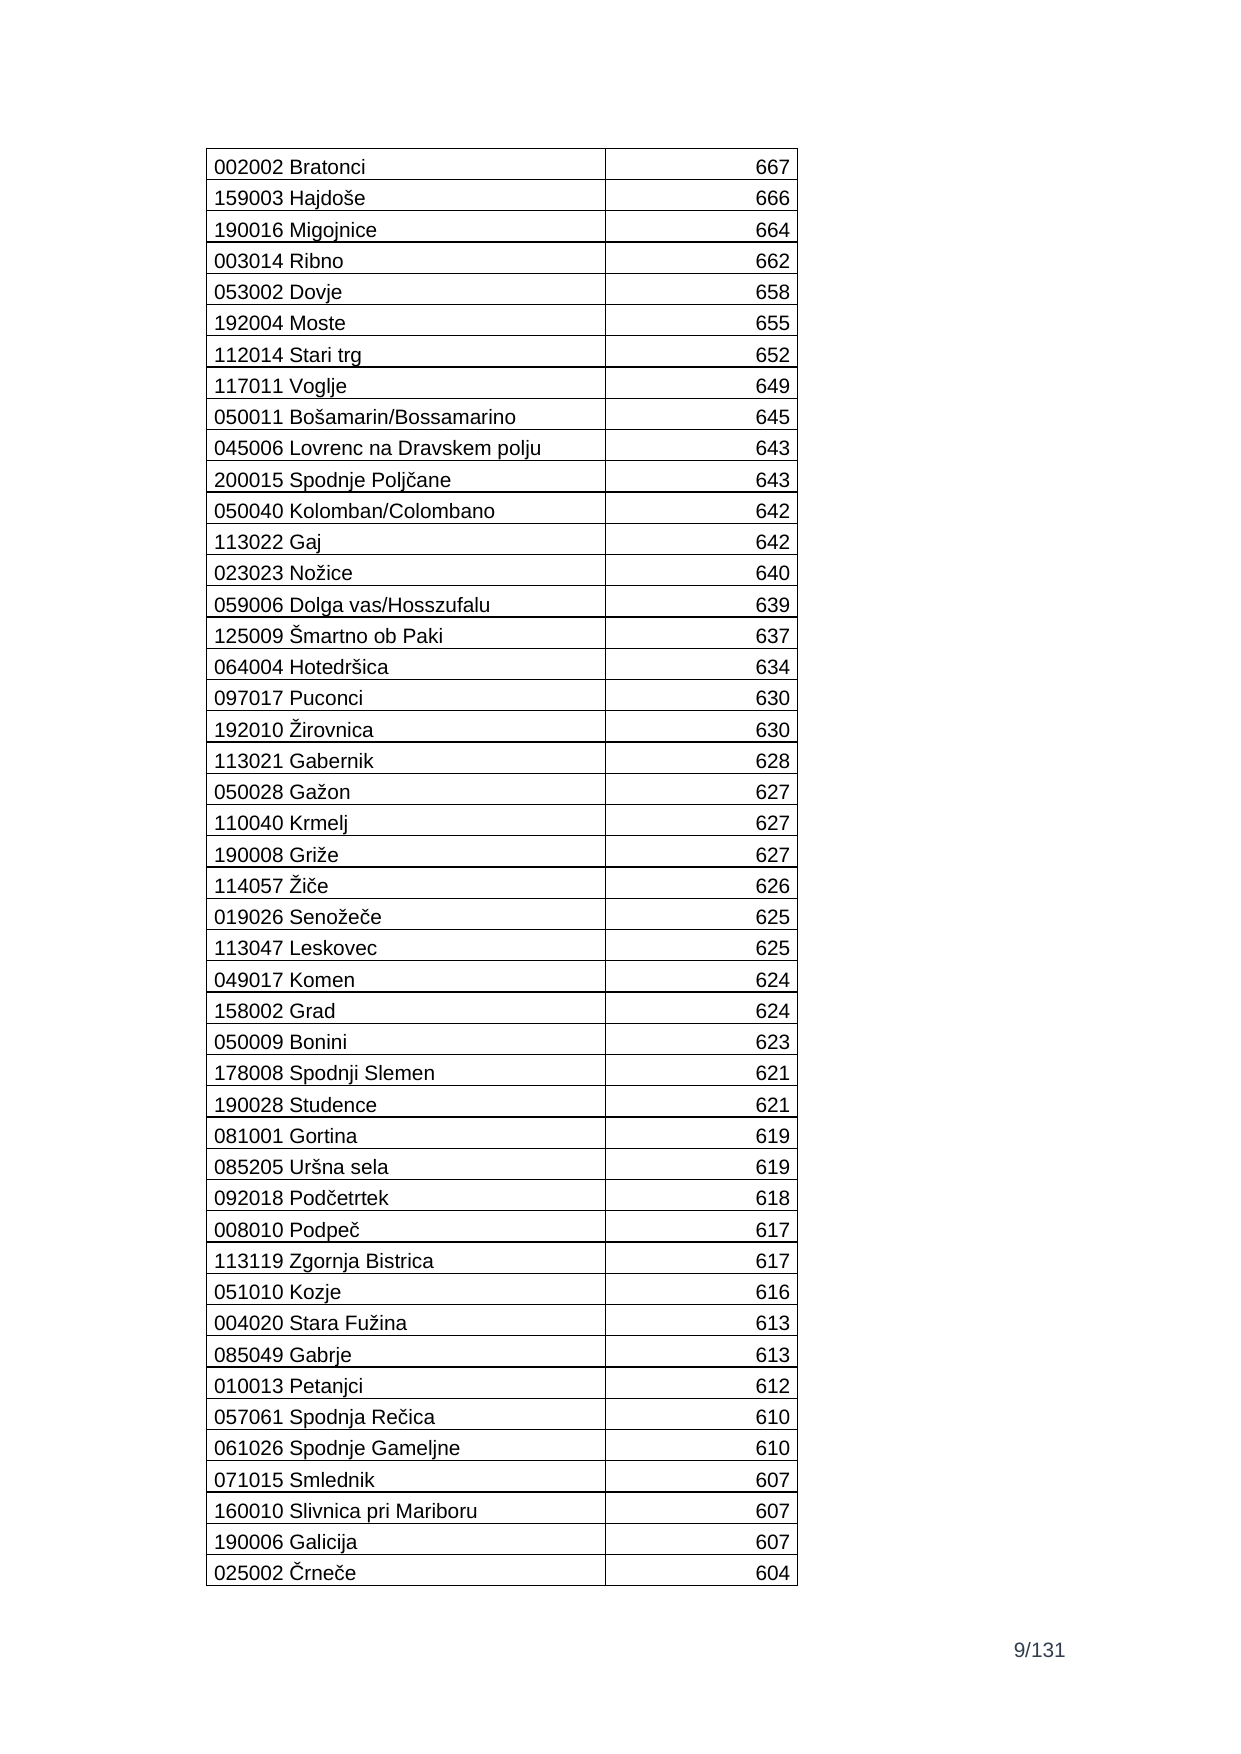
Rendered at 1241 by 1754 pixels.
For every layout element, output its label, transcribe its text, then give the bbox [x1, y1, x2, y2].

table_cell 626 [606, 868, 797, 898]
table_cell 002002 Bratonci [207, 149, 605, 179]
table_cell 190008 Griže [207, 836, 605, 866]
table_cell 049017 Komen [207, 961, 605, 991]
table_cell 117011 Voglje [207, 368, 605, 398]
table_cell 113021 Gabernik [207, 743, 605, 773]
table_cell 113119 Zgornja Bistrica [207, 1243, 605, 1273]
table_cell 634 [606, 649, 797, 679]
table_cell 627 [606, 774, 797, 804]
table_cell 655 [606, 305, 797, 335]
table_cell 643 [606, 461, 797, 491]
table_cell 624 [606, 993, 797, 1023]
table_cell 637 [606, 618, 797, 648]
table_cell 625 [606, 930, 797, 960]
table_cell 643 [606, 430, 797, 460]
table_cell 010013 Petanjci [207, 1368, 605, 1398]
table_cell 004020 Stara Fužina [207, 1305, 605, 1335]
table_cell 071015 Smlednik [207, 1461, 605, 1491]
table_cell 057061 Spodnja Rečica [207, 1399, 605, 1429]
table_cell 617 [606, 1211, 797, 1241]
table_cell 610 [606, 1399, 797, 1429]
table_cell 200015 Spodnje Poljčane [207, 461, 605, 491]
table_cell 658 [606, 274, 797, 304]
table_cell 604 [606, 1555, 797, 1585]
table_cell 081001 Gortina [207, 1118, 605, 1148]
table_cell 642 [606, 493, 797, 523]
table_cell 664 [606, 211, 797, 241]
table_cell 050028 Gažon [207, 774, 605, 804]
table_cell 190016 Migojnice [207, 211, 605, 241]
table_cell 624 [606, 961, 797, 991]
table_cell 085205 Uršna sela [207, 1149, 605, 1179]
table_cell 612 [606, 1368, 797, 1398]
table_cell 112014 Stari trg [207, 336, 605, 366]
table_cell 625 [606, 899, 797, 929]
table_cell 003014 Ribno [207, 243, 605, 273]
table_cell 159003 Hajdoše [207, 180, 605, 210]
table_cell 618 [606, 1180, 797, 1210]
table_cell 662 [606, 243, 797, 273]
table_cell 617 [606, 1243, 797, 1273]
table_cell 192010 Žirovnica [207, 711, 605, 741]
table_cell 652 [606, 336, 797, 366]
table_cell 630 [606, 711, 797, 741]
table_cell 053002 Dovje [207, 274, 605, 304]
table_cell 113022 Gaj [207, 524, 605, 554]
table_cell 158002 Grad [207, 993, 605, 1023]
table_cell 640 [606, 555, 797, 585]
table_cell 610 [606, 1430, 797, 1460]
table_cell 019026 Senožeče [207, 899, 605, 929]
table_cell 125009 Šmartno ob Paki [207, 618, 605, 648]
table_cell 008010 Podpeč [207, 1211, 605, 1241]
table_cell 667 [606, 149, 797, 179]
table_cell 619 [606, 1149, 797, 1179]
table_cell 649 [606, 368, 797, 398]
table_cell 621 [606, 1055, 797, 1085]
table_cell 059006 Dolga vas/Hosszufalu [207, 586, 605, 616]
table_cell 621 [606, 1086, 797, 1116]
table_cell 050040 Kolomban/Colombano [207, 493, 605, 523]
table_cell 025002 Črneče [207, 1555, 605, 1585]
table_cell 623 [606, 1024, 797, 1054]
table_cell 607 [606, 1524, 797, 1554]
table_cell 613 [606, 1305, 797, 1335]
table_cell 051010 Kozje [207, 1274, 605, 1304]
table_cell 630 [606, 680, 797, 710]
table_cell 645 [606, 399, 797, 429]
table_cell 050009 Bonini [207, 1024, 605, 1054]
table_cell 160010 Slivnica pri Mariboru [207, 1493, 605, 1523]
table_cell 607 [606, 1461, 797, 1491]
table_cell 642 [606, 524, 797, 554]
table_cell 023023 Nožice [207, 555, 605, 585]
table_cell 607 [606, 1493, 797, 1523]
table_cell 110040 Krmelj [207, 805, 605, 835]
table_cell 666 [606, 180, 797, 210]
table_cell 628 [606, 743, 797, 773]
table_cell 045006 Lovrenc na Dravskem polju [207, 430, 605, 460]
table_cell 613 [606, 1336, 797, 1366]
table_cell 085049 Gabrje [207, 1336, 605, 1366]
table_cell 639 [606, 586, 797, 616]
table_cell 113047 Leskovec [207, 930, 605, 960]
table_cell 627 [606, 805, 797, 835]
table_cell 616 [606, 1274, 797, 1304]
table_cell 190028 Studence [207, 1086, 605, 1116]
table_cell 092018 Podčetrtek [207, 1180, 605, 1210]
table_cell 627 [606, 836, 797, 866]
table_cell 114057 Žiče [207, 868, 605, 898]
table_cell 190006 Galicija [207, 1524, 605, 1554]
table_cell 097017 Puconci [207, 680, 605, 710]
table_cell 192004 Moste [207, 305, 605, 335]
table_cell 050011 Bošamarin/Bossamarino [207, 399, 605, 429]
table_cell 064004 Hotedršica [207, 649, 605, 679]
table_cell 178008 Spodnji Slemen [207, 1055, 605, 1085]
table_cell 061026 Spodnje Gameljne [207, 1430, 605, 1460]
table_cell 619 [606, 1118, 797, 1148]
